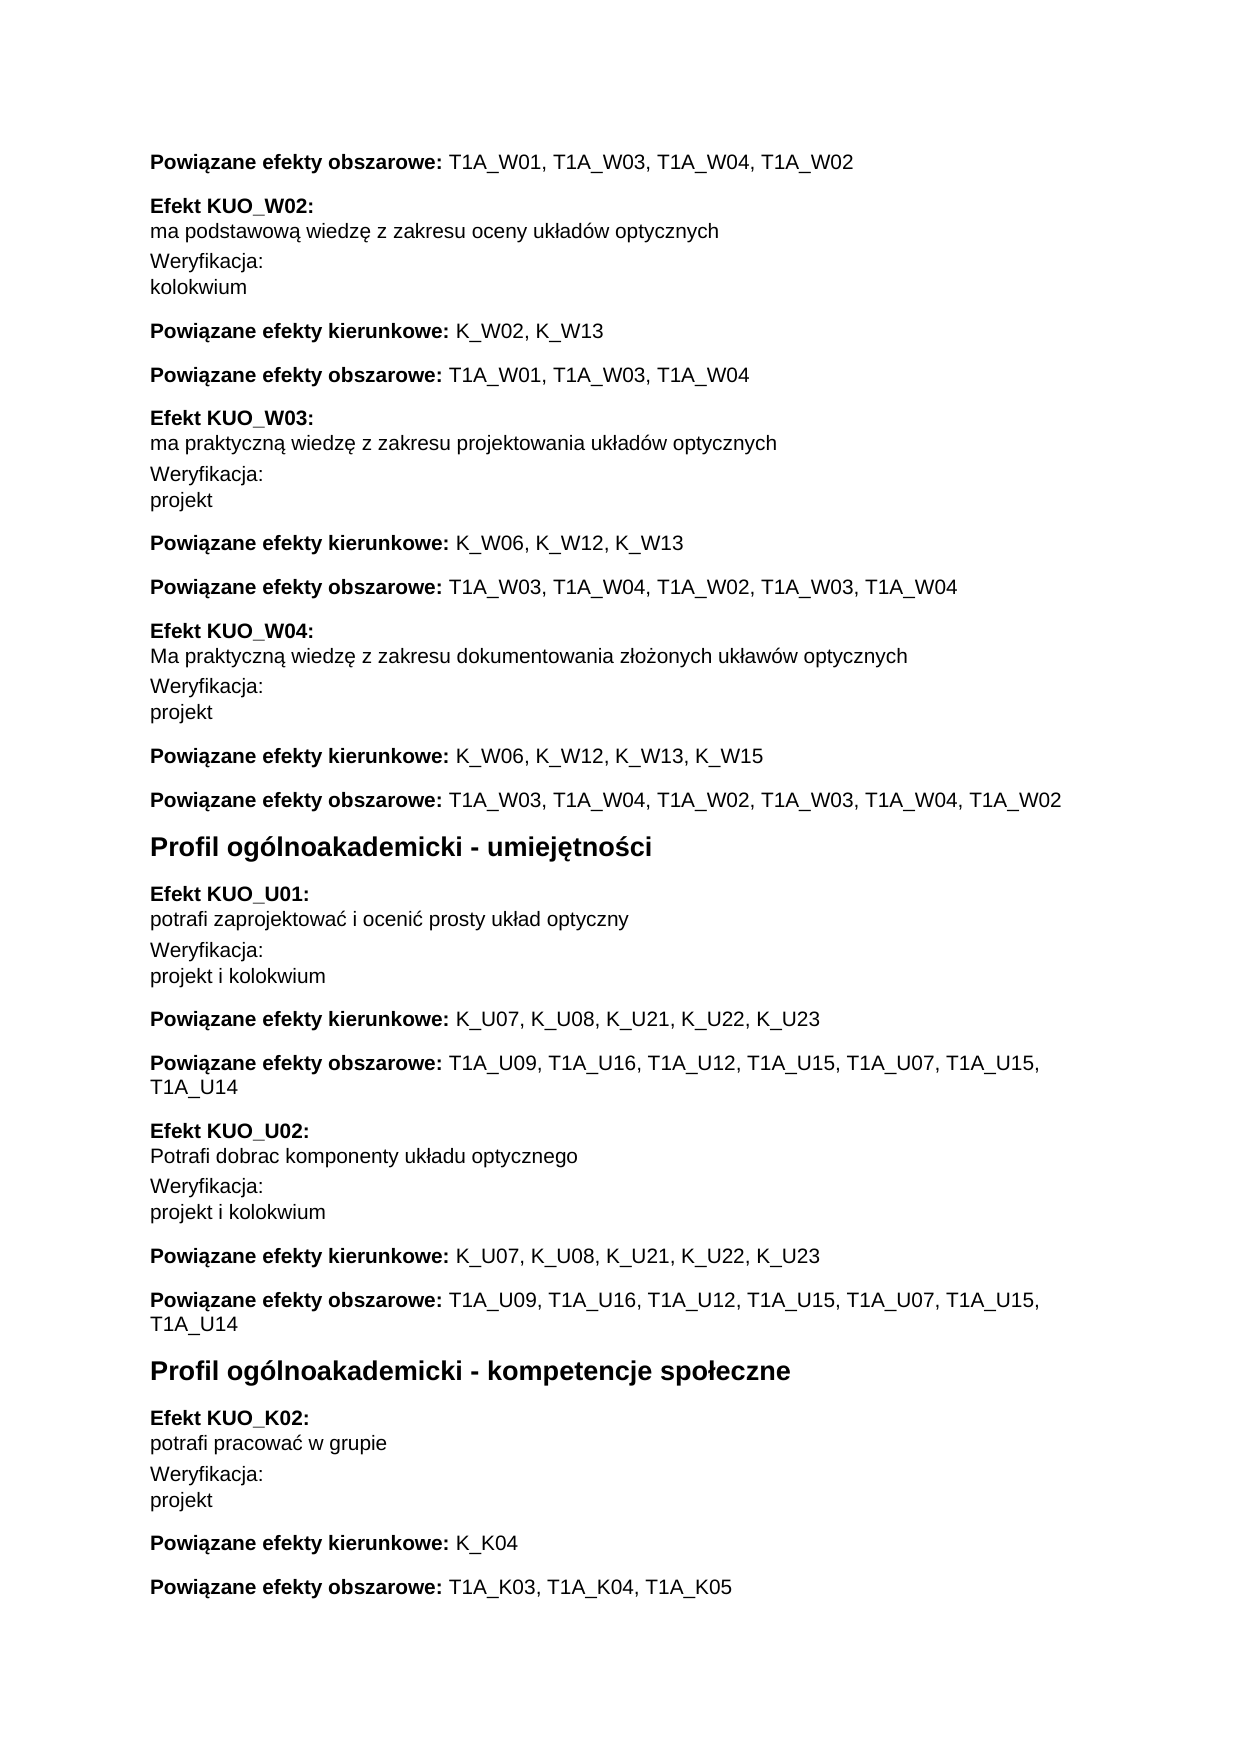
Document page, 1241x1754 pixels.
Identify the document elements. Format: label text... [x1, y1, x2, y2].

text projekt [150, 1487, 1090, 1511]
text Efekt KUO_K02: [150, 1406, 1090, 1430]
text projekt [150, 487, 1090, 511]
text ma praktyczną wiedzę z zakresu projektowania układów optycznych [150, 431, 1090, 455]
text potrafi zaprojektować i ocenić prosty układ optyczny [150, 907, 1090, 931]
text Powiązane efekty kierunkowe: K_K04 [150, 1531, 1090, 1555]
text kolokwium [150, 275, 1090, 299]
text Powiązane efekty kierunkowe: K_W06, K_W12, K_W13, K_W15 [150, 744, 1090, 768]
text Efekt KUO_U01: [150, 882, 1090, 906]
text Powiązane efekty obszarowe: T1A_U09, T1A_U16, T1A_U12, T1A_U15, T1A_U07, T1A_U15, T1A_U14 [150, 1287, 1090, 1335]
text Powiązane efekty obszarowe: T1A_W03, T1A_W04, T1A_W02, T1A_W03, T1A_W04 [150, 575, 1090, 599]
text Powiązane efekty kierunkowe: K_W02, K_W13 [150, 319, 1090, 343]
text Weryfikacja: [150, 249, 1090, 273]
text Powiązane efekty obszarowe: T1A_W03, T1A_W04, T1A_W02, T1A_W03, T1A_W04, T1A_W02 [150, 787, 1090, 811]
text Powiązane efekty kierunkowe: K_U07, K_U08, K_U21, K_U22, K_U23 [150, 1244, 1090, 1268]
text Efekt KUO_W02: [150, 194, 1090, 218]
text ma podstawową wiedzę z zakresu oceny układów optycznych [150, 219, 1090, 243]
text Efekt KUO_W04: [150, 619, 1090, 643]
text Efekt KUO_U02: [150, 1119, 1090, 1143]
text Weryfikacja: [150, 674, 1090, 698]
text Powiązane efekty obszarowe: T1A_K03, T1A_K04, T1A_K05 [150, 1575, 1090, 1599]
text Powiązane efekty obszarowe: T1A_U09, T1A_U16, T1A_U12, T1A_U15, T1A_U07, T1A_U15, T1A_U14 [150, 1051, 1090, 1099]
text potrafi pracować w grupie [150, 1431, 1090, 1455]
text Weryfikacja: [150, 937, 1090, 961]
text Powiązane efekty kierunkowe: K_W06, K_W12, K_W13 [150, 531, 1090, 555]
text Weryfikacja: [150, 1174, 1090, 1198]
text Weryfikacja: [150, 1461, 1090, 1485]
text Efekt KUO_W03: [150, 406, 1090, 430]
text Powiązane efekty obszarowe: T1A_W01, T1A_W03, T1A_W04 [150, 362, 1090, 386]
text Potrafi dobrac komponenty układu optycznego [150, 1144, 1090, 1168]
text Ma praktyczną wiedzę z zakresu dokumentowania złożonych ukławów optycznych [150, 644, 1090, 668]
text projekt i kolokwium [150, 963, 1090, 987]
subtitle Profil ogólnoakademicki - kompetencje społeczne [150, 1355, 1090, 1386]
text projekt i kolokwium [150, 1200, 1090, 1224]
text Weryfikacja: [150, 461, 1090, 485]
text projekt [150, 700, 1090, 724]
text Powiązane efekty obszarowe: T1A_W01, T1A_W03, T1A_W04, T1A_W02 [150, 150, 1090, 174]
subtitle Profil ogólnoakademicki - umiejętności [150, 831, 1090, 862]
text Powiązane efekty kierunkowe: K_U07, K_U08, K_U21, K_U22, K_U23 [150, 1007, 1090, 1031]
